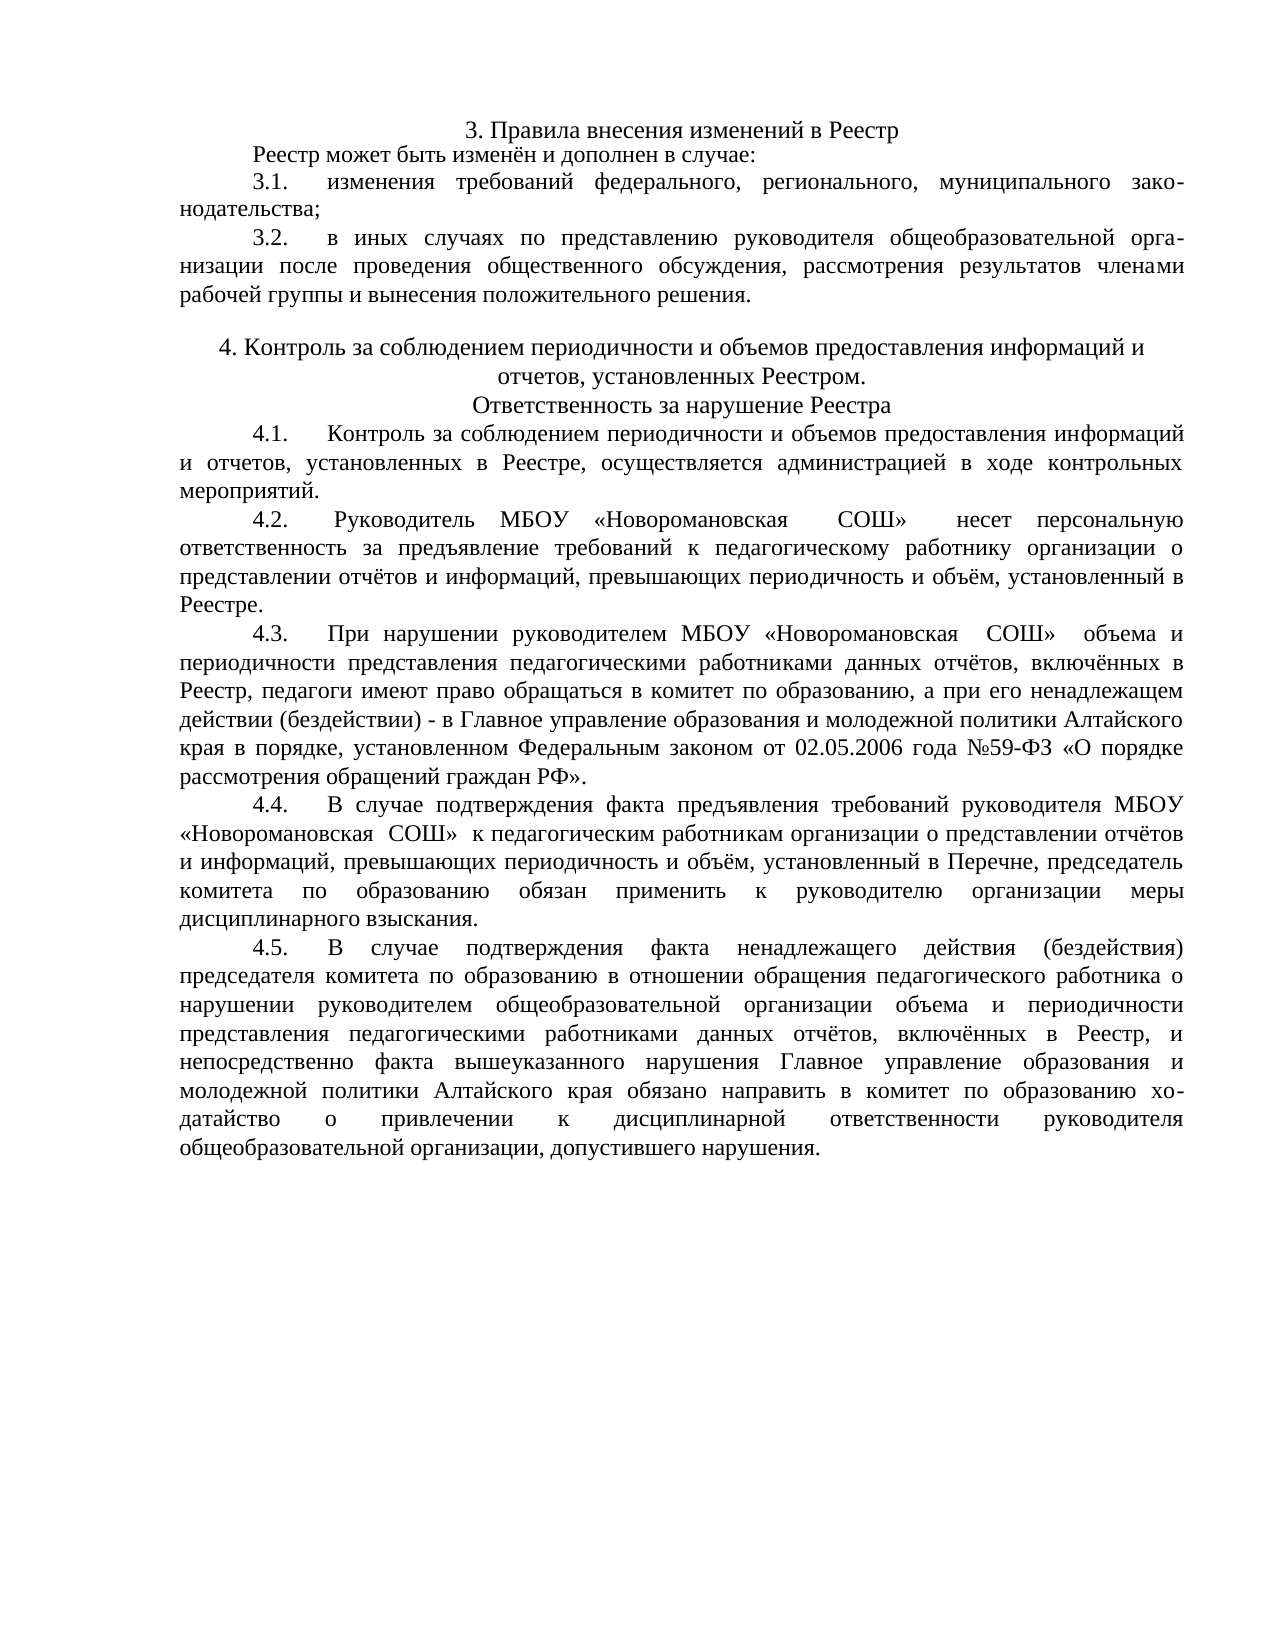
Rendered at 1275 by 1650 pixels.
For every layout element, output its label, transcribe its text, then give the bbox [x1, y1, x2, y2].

list в иных случаях по представлению руководителя общеобразовательной организации после проведения общественного обсуждения, рассмотрения результатов членами рабочей группы и вынесения положительного решения. [179, 222, 1184, 308]
list При нарушении руководителем МБОУ «Новоромановская СОШ» объема и периодичности представления педагогическими работниками данных отчётов, включённых в Реестр, педагоги имеют право обращаться в комитет по образованию, а при его ненадлежащем действии (бездействии) - в Главное управление образования и молодежной политики Алтайского края в порядке, установленном Федеральным законом от 02.05.2006 года №59-ФЗ «О порядке рассмотрения обращений граждан РФ». [179, 618, 1184, 790]
text Ответственность за нарушение Реестра [177, 390, 1186, 419]
text 3. Правила внесения изменений в Реестр [177, 118, 1186, 143]
list Руководитель МБОУ «Новоромановская СОШ» несет персональную ответственность за предъявление требований к педагогическому работнику организации о представлении отчётов и информаций, превышающих периодичность и объём, установленный в Реестре. [179, 504, 1184, 618]
list изменения требований федерального, регионального, муниципального законодательства; [179, 167, 1184, 222]
text 4. Контроль за соблюдением периодичности и объемов предоставления информаций и отчетов, установленных Реестром. [177, 332, 1186, 390]
list Контроль за соблюдением периодичности и объемов предоставления информаций и отчетов, установленных в Реестре, осуществляется администрацией в ходе контрольных мероприятий. [179, 419, 1184, 504]
list В случае подтверждения факта предъявления требований руководителя МБОУ «Новоромановская СОШ» к педагогическим работникам организации о представлении отчётов и информаций, превышающих периодичность и объём, установленный в Перечне, председатель комитета по образованию обязан применить к руководителю организации меры дисциплинарного взыскания. [179, 790, 1184, 932]
text Реестр может быть изменён и дополнен в случае: [179, 143, 1186, 167]
list В случае подтверждения факта ненадлежащего действия (бездействия) председателя комитета по образованию в отношении обращения педагогического работника о нарушении руководителем общеобразовательной организации объема и периодичности представления педагогическими работниками данных отчётов, включённых в Реестр, и непосредственно факта вышеуказанного нарушения Главное управление образования и молодежной политики Алтайского края обязано направить в комитет по образованию ходатайство о привлечении к дисциплинарной ответственности руководителя общеобразовательной организации, допустившего нарушения. [179, 932, 1184, 1161]
